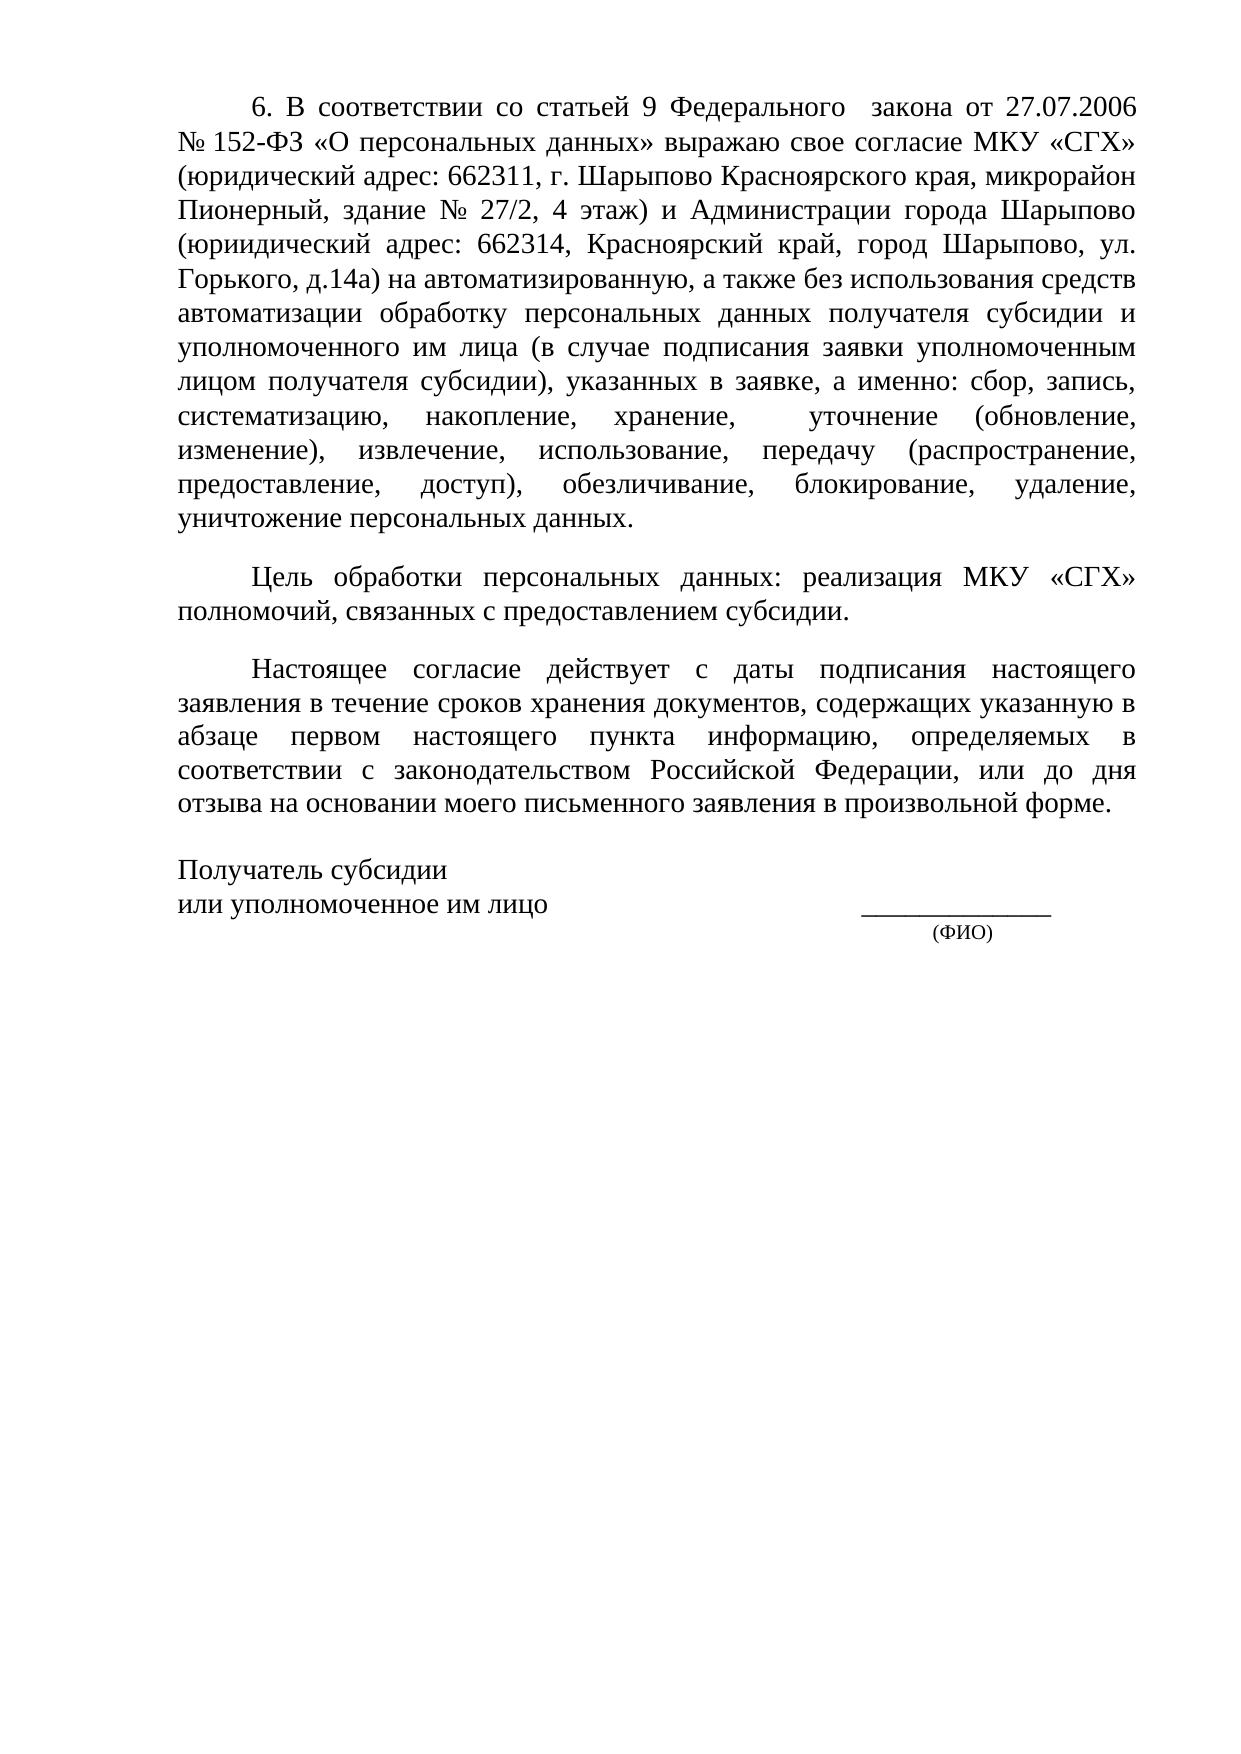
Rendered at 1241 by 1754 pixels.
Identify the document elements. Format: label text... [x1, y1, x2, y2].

text Настоящее согласие действует с даты подписания настоящего заявления в течение сроков хранения документов, содержащих указанную в абзаце первом настоящего пункта информацию, определяемых в соответствии с законодательством Российской Федерации, или до дня отзыва на основании моего письменного заявления в произвольной форме. [177, 651, 1137, 819]
text Цель обработки персональных данных: реализация МКУ «СГХ» полномочий, связанных с предоставлением субсидии. [177, 559, 1137, 626]
text или уполномоченное им лицо _____________ [177, 886, 1137, 919]
text Получатель субсидии [177, 852, 1137, 886]
text 6. В соответствии со статьей 9 Федерального закона от 27.07.2006 № 152-ФЗ «О персональных данных» выражаю свое согласие МКУ «СГХ» (юридический адрес: 662311, г. Шарыпово Красноярского края, микрорайон Пионерный, здание № 27/2, 4 этаж) и Администрации города Шарыпово (юриидический адрес: 662314, Красноярский край, город Шарыпово, ул. Горького, д.14а) на автоматизированную, а также без использования средств автоматизации обработку персональных данных получателя субсидии и уполномоченного им лица (в случае подписания заявки уполномоченным лицом получателя субсидии), указанных в заявке, а именно: сбор, запись, систематизацию, накопление, хранение, уточнение (обновление, изменение), извлечение, использование, передачу (распространение, предоставление, доступ), обезличивание, блокирование, удаление, уничтожение персональных данных. [177, 89, 1137, 534]
text (ФИО) [177, 919, 1137, 944]
